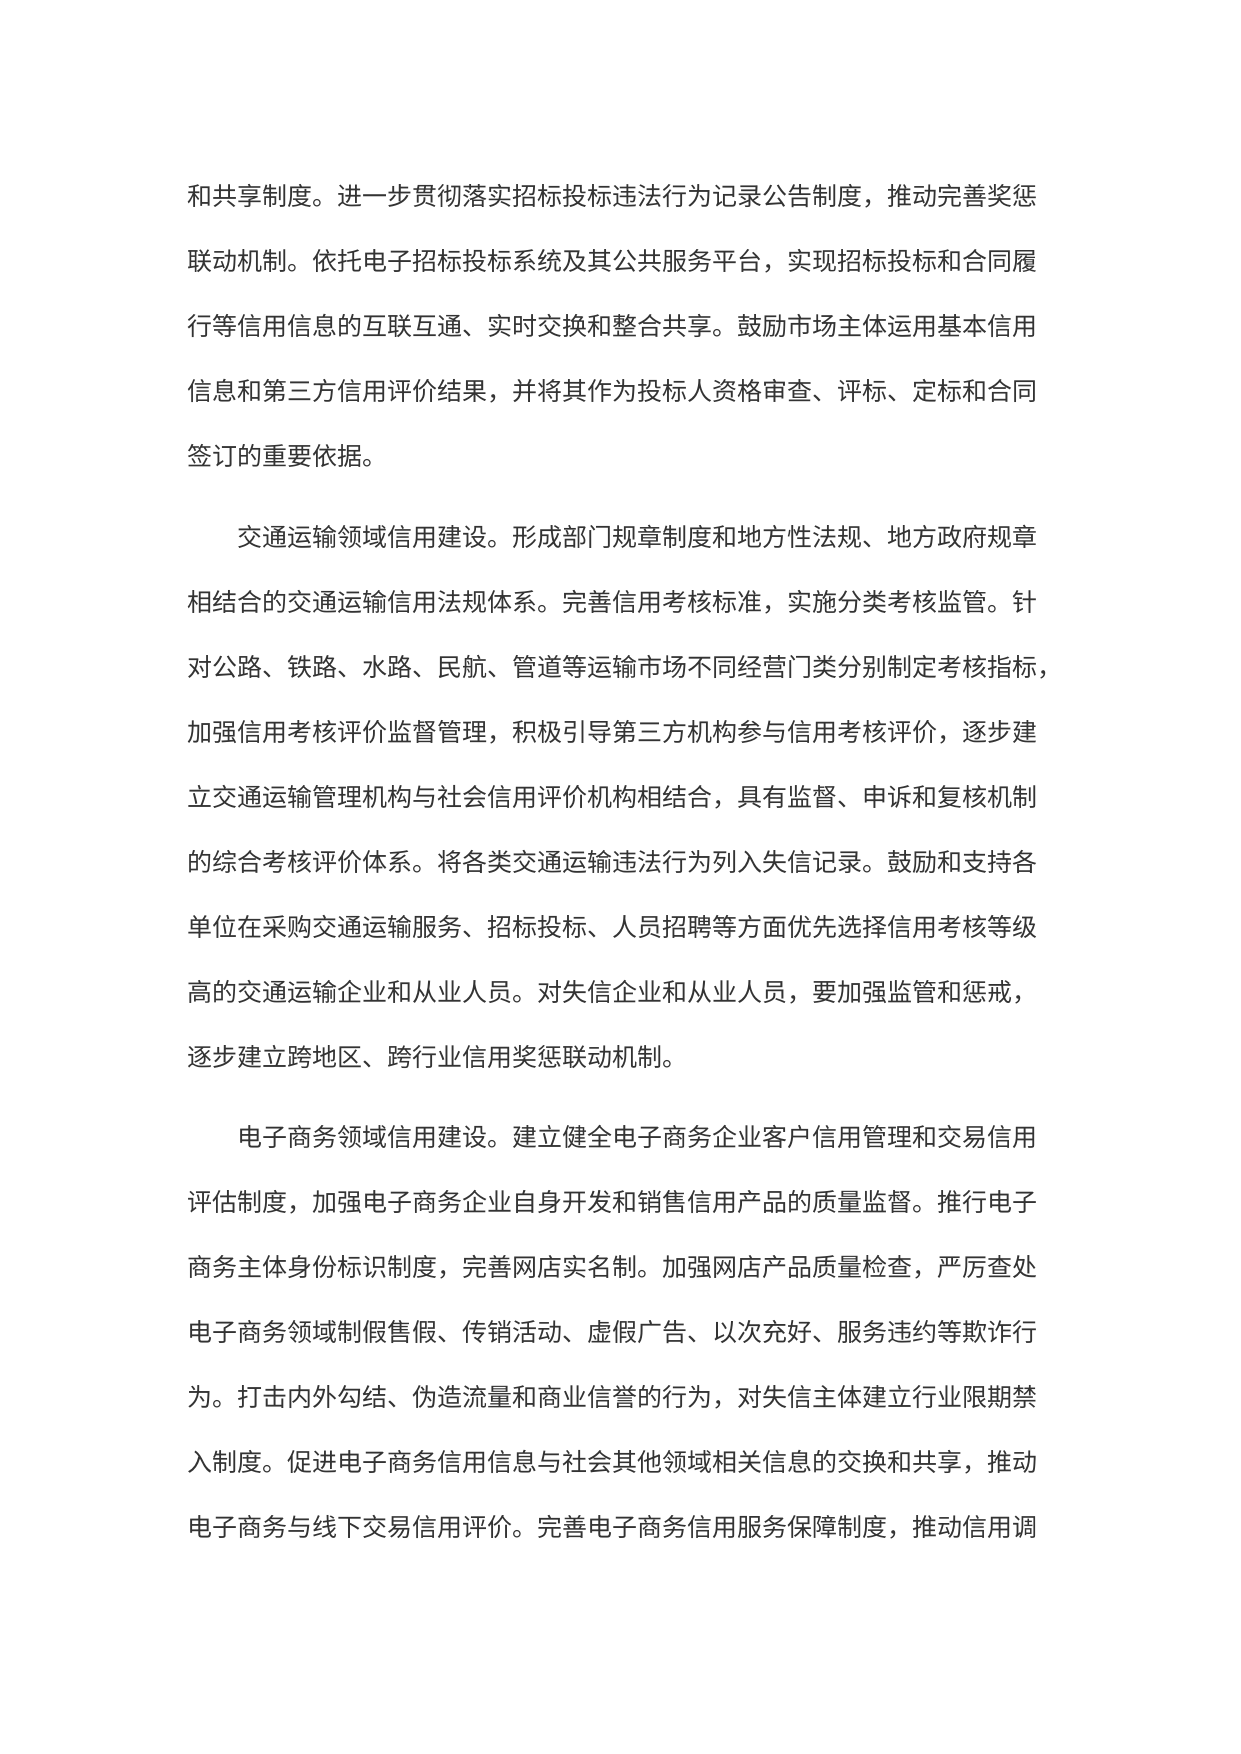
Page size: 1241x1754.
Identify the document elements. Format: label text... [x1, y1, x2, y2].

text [187, 162, 1053, 487]
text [187, 1103, 1053, 1558]
text 交通运输领域信用建设。形成部门规章制度和地方性法规、地方政府规章相结合的交通运输信用法规体系。完善信用考核标准，实施分类考核监管。针对公路、铁路、水路、民航、管道等运输市场不同经营门类分别制定考核指标，加强信用考核评价监督管理，积极引导第三方机构参与信用考核评价，逐步建立交通运输管理机构与社会信用评价机构相结合，具有监督、申诉和复核机制的综合考核评价体系。将各类交通运输违法行为列入失信记录。鼓励和支持各单位在采购交通运输服务、招标投标、人员招聘等方面优先选择信用考核等级高的交通运输企业和从业人员。对失信企业和从业人员，要加强监管和惩戒，逐步建立跨地区、跨行业信用奖惩联动机制。 [187, 503, 1053, 1088]
